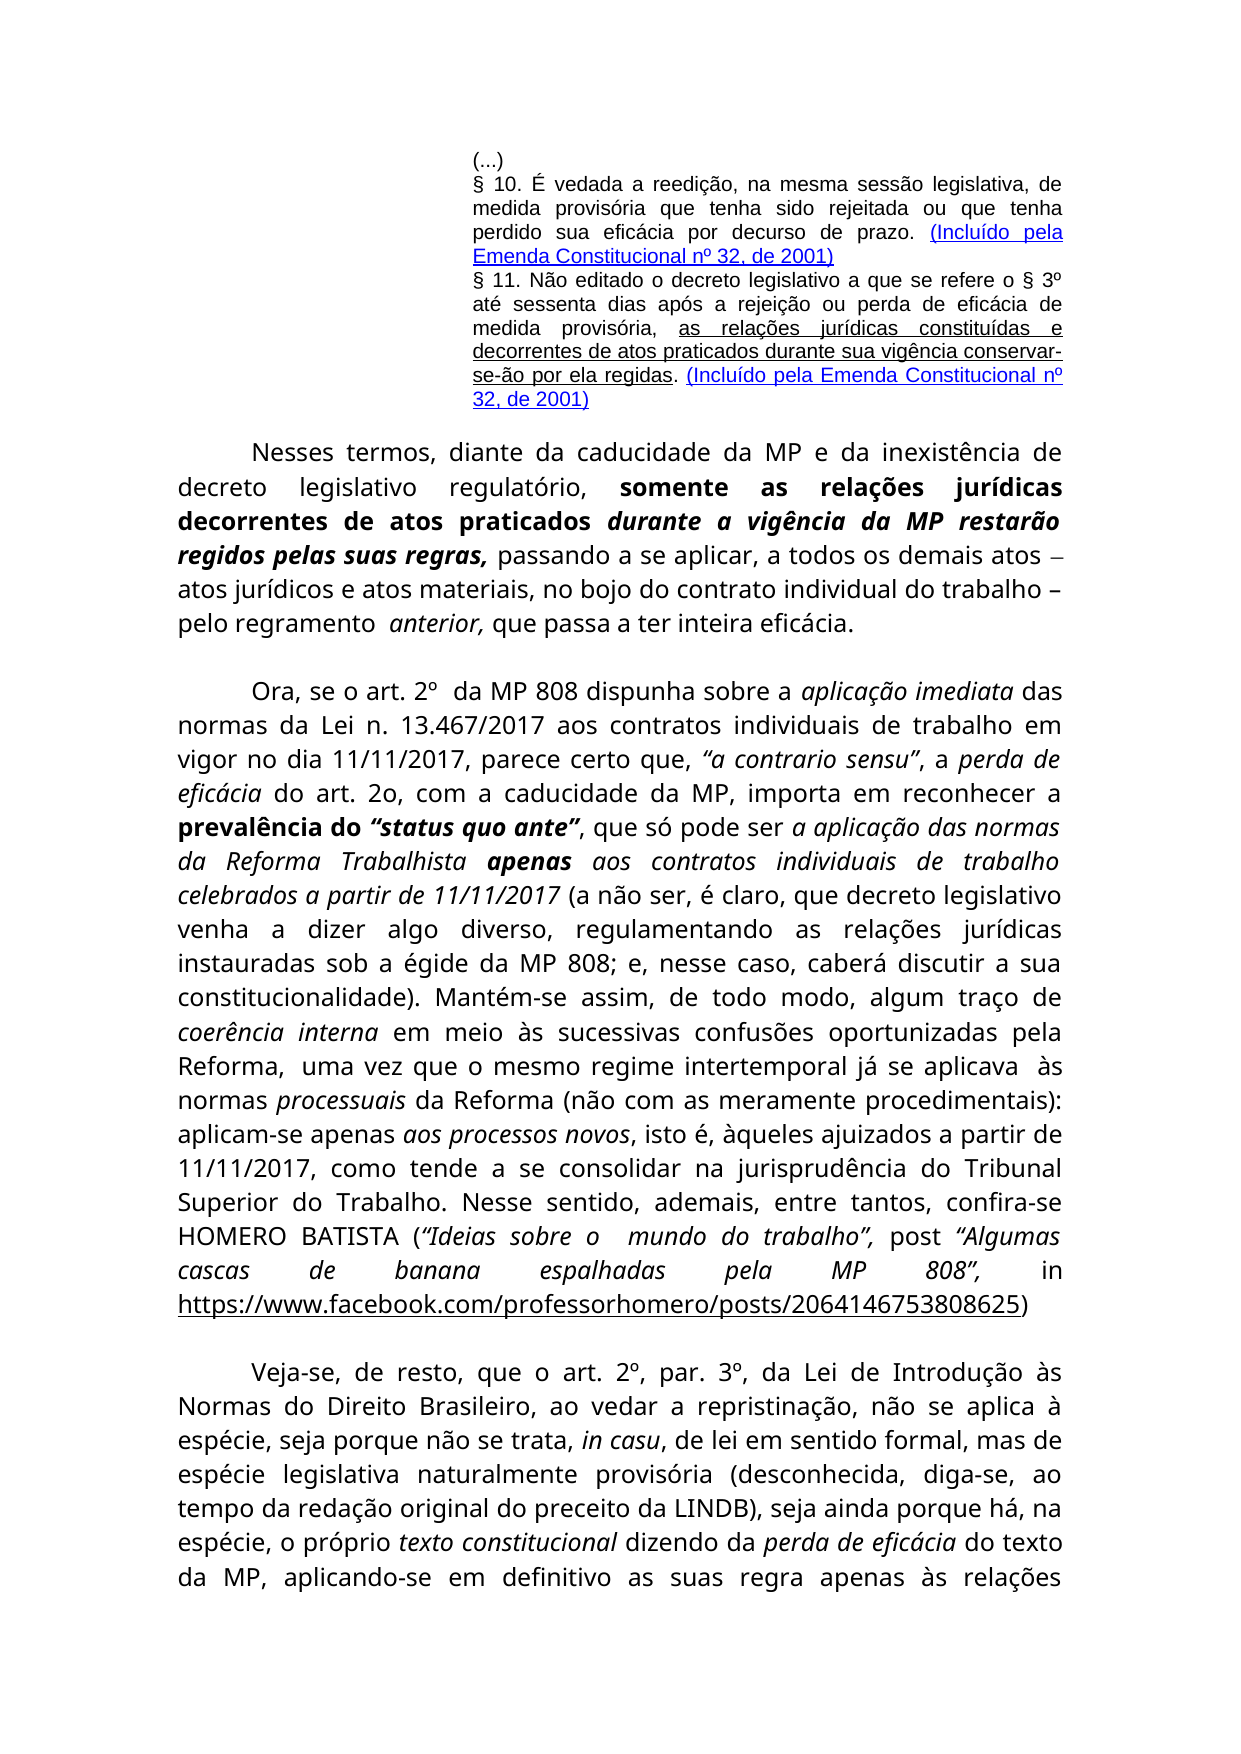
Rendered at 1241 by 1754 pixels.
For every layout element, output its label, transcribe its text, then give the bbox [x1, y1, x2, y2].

text (...) [472, 148, 1063, 172]
text Ora, se o art. 2º da MP 808 dispunha sobre a aplicação imediata das normas da Lei n. 13.467/2017 aos contratos individuais de trabalho em vigor no dia 11/11/2017, parece certo que, “a contrario sensu”, a perda de eficácia do art. 2o, com a caducidade da MP, importa em reconhecer a prevalência do “status quo ante”, que só pode ser a aplicação das normas da Reforma Trabalhista apenas aos contratos individuais de trabalho celebrados a partir de 11/11/2017 (a não ser, é claro, que decreto legislativo venha a dizer algo diverso, regulamentando as relações jurídicas instauradas sob a égide da MP 808; e, nesse caso, caberá discutir a sua constitucionalidade). Mantém-se assim, de todo modo, algum traço de coerência interna em meio às sucessivas confusões oportunizadas pela Reforma, uma vez que o mesmo regime intertemporal já se aplicava às normas processuais da Reforma (não com as meramente procedimentais): aplicam-se apenas aos processos novos, isto é, àqueles ajuizados a partir de 11/11/2017, como tende a se consolidar na jurisprudência do Tribunal Superior do Trabalho. Nesse sentido, ademais, entre tantos, confira-se HOMERO BATISTA (“Ideias sobre o mundo do trabalho”, post “Algumas cascas de banana espalhadas pela MP 808”, in https://www.facebook.com/professorhomero/posts/2064146753808625) [177, 673, 1063, 1321]
text § 11. Não editado o decreto legislativo a que se refere o § 3º até sessenta dias após a rejeição ou perda de eficácia de medida provisória, as relações jurídicas constituídas e decorrentes de atos praticados durante sua vigência conservar-se-ão por ela regidas. (Incluído pela Emenda Constitucional nº 32, de 2001) [472, 267, 1063, 360]
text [177, 1355, 1063, 1593]
text § 11. Não editado o decreto legislativo a que se refere o § 3º até sessenta dias após a rejeição ou perda de eficácia de medida provisória, as relações jurídicas constituídas e decorrentes de atos praticados durante sua vigência conservar-se-ão por ela regidas. (Incluído pela Emenda Constitucional nº 32, de 2001) [472, 361, 1063, 411]
text § 10. É vedada a reedição, na mesma sessão legislativa, de medida provisória que tenha sido rejeitada ou que tenha perdido sua eficácia por decurso de prazo. (Incluído pela Emenda Constitucional nº 32, de 2001) [472, 172, 1063, 267]
text Nesses termos, diante da caducidade da MP e da inexistência de decreto legislativo regulatório, somente as relações jurídicas decorrentes de atos praticados durante a vigência da MP restarão regidos pelas suas regras, passando a se aplicar, a todos os demais atos – atos jurídicos e atos materiais, no bojo do contrato individual do trabalho – pelo regramento anterior, que passa a ter inteira eficácia. [177, 435, 1063, 639]
